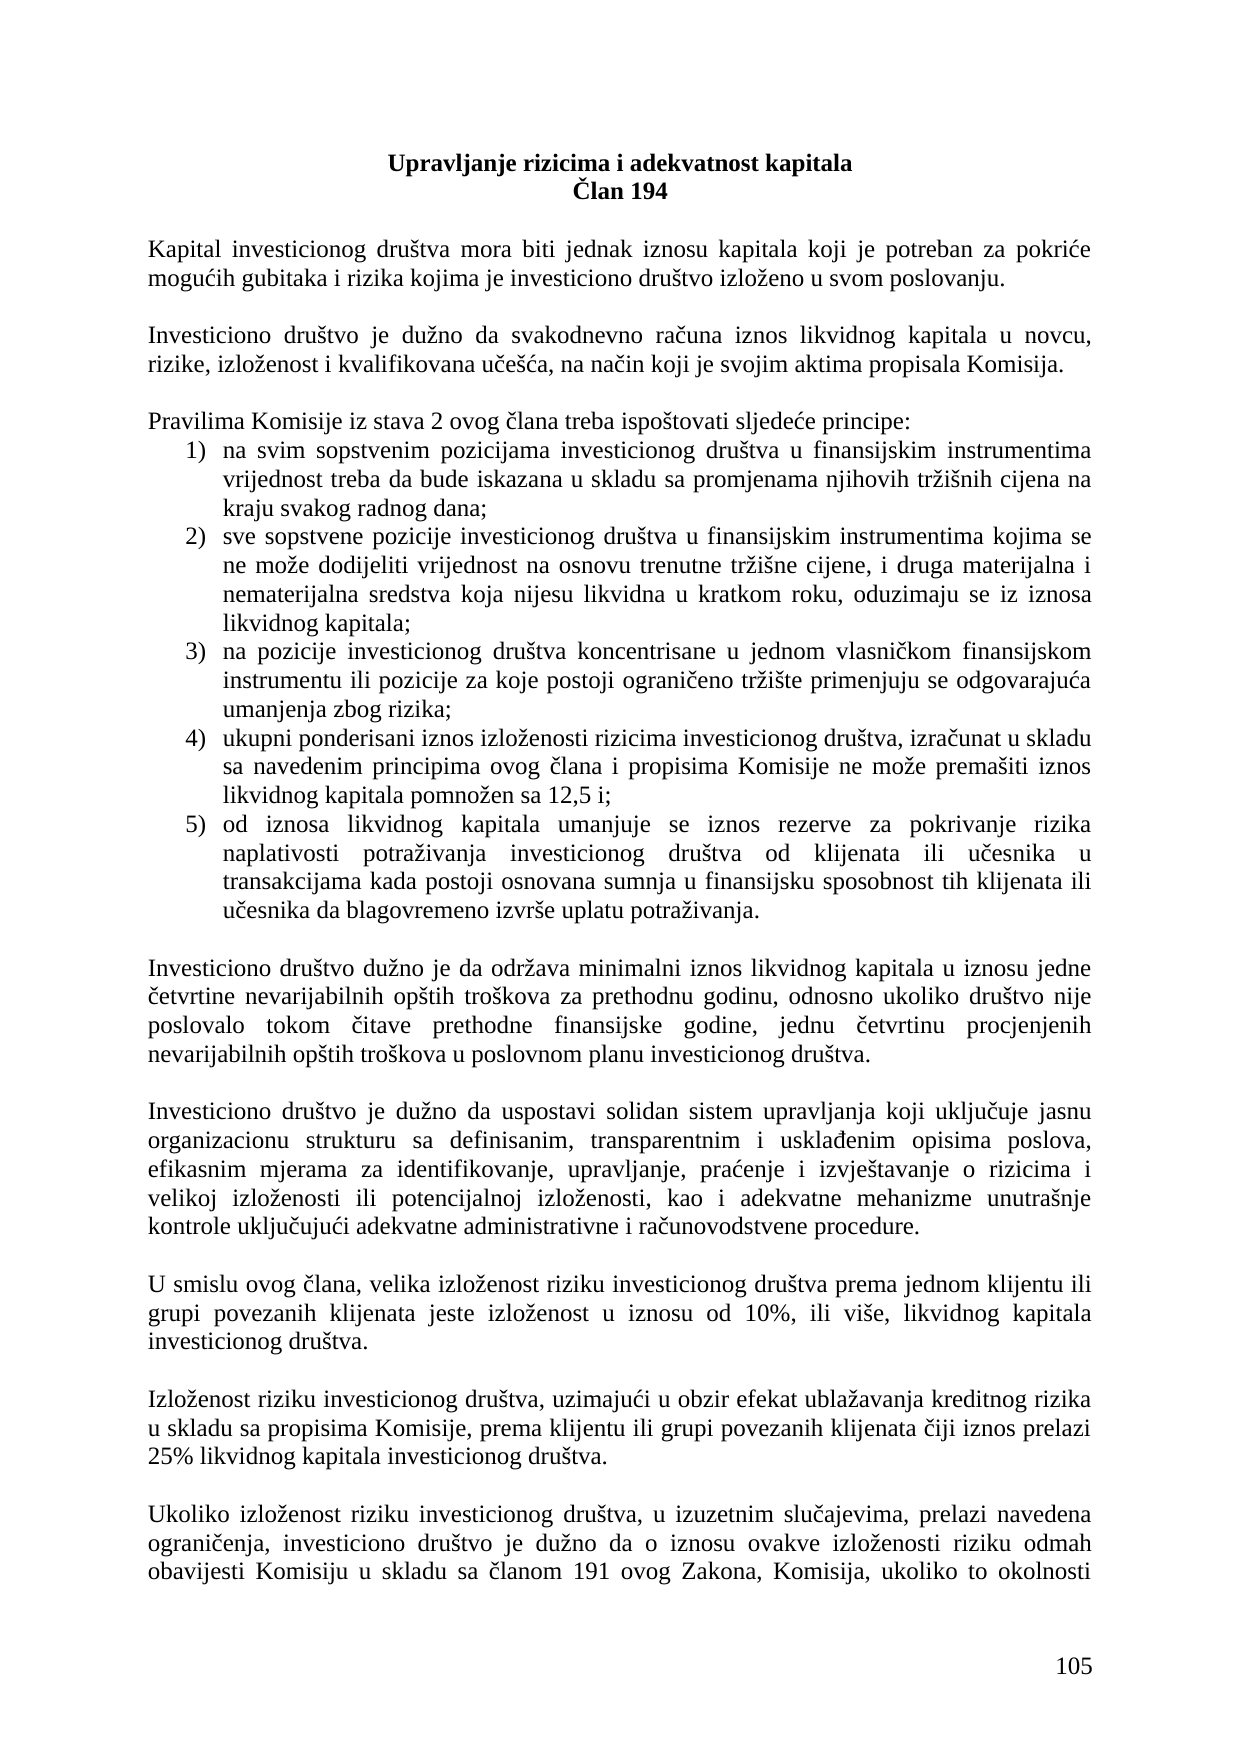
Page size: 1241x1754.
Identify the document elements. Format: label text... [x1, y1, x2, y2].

text Investiciono društvo je dužno da uspostavi solidan sistem upravljanja koji uključuje jasnu organizacionu strukturu sa definisanim, transparentnim i usklađenim opisima poslova, efikasnim mjerama za identifikovanje, upravljanje, praćenje i izvještavanje o rizicima i velikoj izloženosti ili potencijalnoj izloženosti, kao i adekvatne mehanizme unutrašnje kontrole uključujući adekvatne administrativne i računovodstvene procedure. [148, 1096, 1092, 1240]
list na pozicije investicionog društva koncentrisane u jednom vlasničkom finansijskom instrumentu ili pozicije za koje postoji ograničeno tržište primenjuju se odgovarajuća umanjenja zbog rizika; [185, 636, 1092, 723]
text Kapital investicionog društva mora biti jednak iznosu kapitala koji je potreban za pokriće mogućih gubitaka i rizika kojima je investiciono društvo izloženo u svom poslovanju. [148, 234, 1092, 291]
list sve sopstvene pozicije investicionog društva u finansijskim instrumentima kojima se ne može dodijeliti vrijednost na osnovu trenutne tržišne cijene, i druga materijalna i nematerijalna sredstva koja nijesu likvidna u kratkom roku, oduzimaju se iz iznosa likvidnog kapitala; [185, 521, 1092, 636]
text Izloženost riziku investicionog društva, uzimajući u obzir efekat ublažavanja kreditnog rizika u skladu sa propisima Komisije, prema klijentu ili grupi povezanih klijenata čiji iznos prelazi 25% likvidnog kapitala investicionog društva. [148, 1384, 1092, 1470]
list ukupni ponderisani iznos izloženosti rizicima investicionog društva, izračunat u skladu sa navedenim principima ovog člana i propisima Komisije ne može premašiti iznos likvidnog kapitala pomnožen sa 12,5 i; [185, 723, 1092, 809]
text Investiciono društvo dužno je da održava minimalni iznos likvidnog kapitala u iznosu jedne četvrtine nevarijabilnih opštih troškova za prethodnu godinu, odnosno ukoliko društvo nije poslovalo tokom čitave prethodne finansijske godine, jednu četvrtinu procjenjenih nevarijabilnih opštih troškova u poslovnom planu investicionog društva. [148, 953, 1092, 1068]
list od iznosa likvidnog kapitala umanjuje se iznos rezerve za pokrivanje rizika naplativosti potraživanja investicionog društva od klijenata ili učesnika u transakcijama kada postoji osnovana sumnja u finansijsku sposobnost tih klijenata ili učesnika da blagovremeno izvrše uplatu potraživanja. [185, 809, 1092, 924]
list na svim sopstvenim pozicijama investicionog društva u finansijskim instrumentima vrijednost treba da bude iskazana u skladu sa promjenama njihovih tržišnih cijena na kraju svakog radnog dana; [185, 435, 1092, 521]
text U smislu ovog člana, velika izloženost riziku investicionog društva prema jednom klijentu ili grupi povezanih klijenata jeste izloženost u iznosu od 10%, ili više, likvidnog kapitala investicionog društva. [148, 1269, 1092, 1355]
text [148, 1499, 1092, 1585]
text Član 194 [148, 176, 1092, 205]
text Upravljanje rizicima i adekvatnost kapitala [148, 148, 1092, 176]
text Pravilima Komisije iz stava 2 ovog člana treba ispoštovati sljedeće principe: [148, 406, 1092, 435]
text Investiciono društvo je dužno da svakodnevno računa iznos likvidnog kapitala u novcu, rizike, izloženost i kvalifikovana učešća, na način koji je svojim aktima propisala Komisija. [148, 320, 1092, 378]
